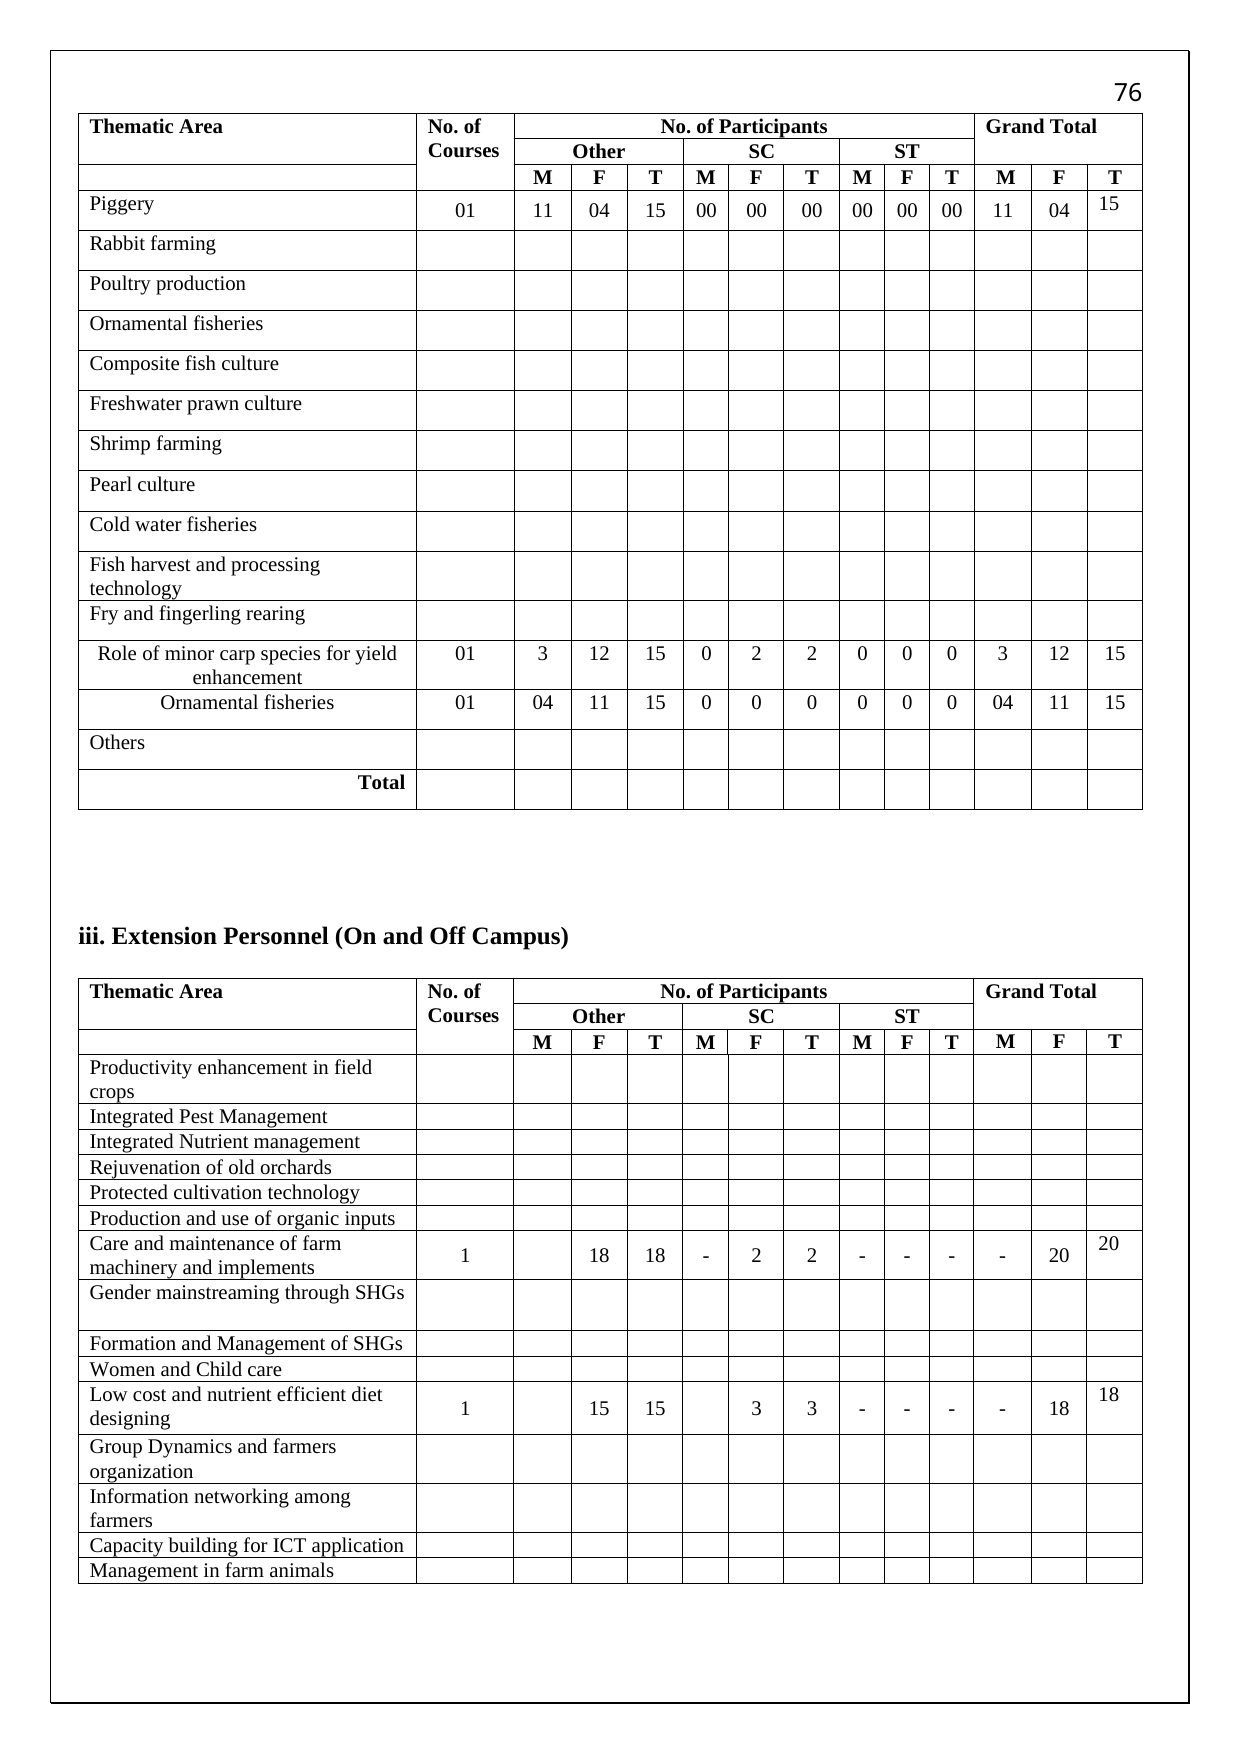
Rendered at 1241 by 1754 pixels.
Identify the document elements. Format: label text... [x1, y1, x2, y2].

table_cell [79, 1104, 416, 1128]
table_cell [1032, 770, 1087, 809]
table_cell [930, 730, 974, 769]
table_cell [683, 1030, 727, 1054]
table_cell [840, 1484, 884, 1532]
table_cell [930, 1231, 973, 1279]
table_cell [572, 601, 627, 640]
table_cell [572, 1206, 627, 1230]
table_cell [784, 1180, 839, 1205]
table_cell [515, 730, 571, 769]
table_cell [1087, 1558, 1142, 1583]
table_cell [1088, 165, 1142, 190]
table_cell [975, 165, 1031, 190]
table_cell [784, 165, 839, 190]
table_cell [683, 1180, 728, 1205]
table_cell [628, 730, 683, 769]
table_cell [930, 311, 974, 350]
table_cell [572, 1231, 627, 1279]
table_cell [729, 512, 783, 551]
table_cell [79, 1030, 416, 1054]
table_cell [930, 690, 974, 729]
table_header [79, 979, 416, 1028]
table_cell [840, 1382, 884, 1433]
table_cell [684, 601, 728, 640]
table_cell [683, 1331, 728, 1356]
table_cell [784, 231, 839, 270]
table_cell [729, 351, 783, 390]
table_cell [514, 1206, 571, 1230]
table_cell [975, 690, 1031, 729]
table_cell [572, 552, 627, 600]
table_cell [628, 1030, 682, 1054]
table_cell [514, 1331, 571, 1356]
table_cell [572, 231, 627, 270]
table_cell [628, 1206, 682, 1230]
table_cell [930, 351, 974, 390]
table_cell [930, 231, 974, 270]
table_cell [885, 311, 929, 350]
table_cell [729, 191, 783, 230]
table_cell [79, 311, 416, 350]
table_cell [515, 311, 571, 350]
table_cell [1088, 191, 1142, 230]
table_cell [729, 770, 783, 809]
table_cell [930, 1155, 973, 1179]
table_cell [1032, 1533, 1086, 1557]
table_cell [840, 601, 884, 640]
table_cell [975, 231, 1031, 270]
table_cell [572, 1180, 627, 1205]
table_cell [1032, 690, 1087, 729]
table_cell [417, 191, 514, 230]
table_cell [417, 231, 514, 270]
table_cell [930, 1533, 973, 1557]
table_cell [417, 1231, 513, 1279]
text iii. Extension Personnel (On and Off Campus) [78, 921, 1142, 949]
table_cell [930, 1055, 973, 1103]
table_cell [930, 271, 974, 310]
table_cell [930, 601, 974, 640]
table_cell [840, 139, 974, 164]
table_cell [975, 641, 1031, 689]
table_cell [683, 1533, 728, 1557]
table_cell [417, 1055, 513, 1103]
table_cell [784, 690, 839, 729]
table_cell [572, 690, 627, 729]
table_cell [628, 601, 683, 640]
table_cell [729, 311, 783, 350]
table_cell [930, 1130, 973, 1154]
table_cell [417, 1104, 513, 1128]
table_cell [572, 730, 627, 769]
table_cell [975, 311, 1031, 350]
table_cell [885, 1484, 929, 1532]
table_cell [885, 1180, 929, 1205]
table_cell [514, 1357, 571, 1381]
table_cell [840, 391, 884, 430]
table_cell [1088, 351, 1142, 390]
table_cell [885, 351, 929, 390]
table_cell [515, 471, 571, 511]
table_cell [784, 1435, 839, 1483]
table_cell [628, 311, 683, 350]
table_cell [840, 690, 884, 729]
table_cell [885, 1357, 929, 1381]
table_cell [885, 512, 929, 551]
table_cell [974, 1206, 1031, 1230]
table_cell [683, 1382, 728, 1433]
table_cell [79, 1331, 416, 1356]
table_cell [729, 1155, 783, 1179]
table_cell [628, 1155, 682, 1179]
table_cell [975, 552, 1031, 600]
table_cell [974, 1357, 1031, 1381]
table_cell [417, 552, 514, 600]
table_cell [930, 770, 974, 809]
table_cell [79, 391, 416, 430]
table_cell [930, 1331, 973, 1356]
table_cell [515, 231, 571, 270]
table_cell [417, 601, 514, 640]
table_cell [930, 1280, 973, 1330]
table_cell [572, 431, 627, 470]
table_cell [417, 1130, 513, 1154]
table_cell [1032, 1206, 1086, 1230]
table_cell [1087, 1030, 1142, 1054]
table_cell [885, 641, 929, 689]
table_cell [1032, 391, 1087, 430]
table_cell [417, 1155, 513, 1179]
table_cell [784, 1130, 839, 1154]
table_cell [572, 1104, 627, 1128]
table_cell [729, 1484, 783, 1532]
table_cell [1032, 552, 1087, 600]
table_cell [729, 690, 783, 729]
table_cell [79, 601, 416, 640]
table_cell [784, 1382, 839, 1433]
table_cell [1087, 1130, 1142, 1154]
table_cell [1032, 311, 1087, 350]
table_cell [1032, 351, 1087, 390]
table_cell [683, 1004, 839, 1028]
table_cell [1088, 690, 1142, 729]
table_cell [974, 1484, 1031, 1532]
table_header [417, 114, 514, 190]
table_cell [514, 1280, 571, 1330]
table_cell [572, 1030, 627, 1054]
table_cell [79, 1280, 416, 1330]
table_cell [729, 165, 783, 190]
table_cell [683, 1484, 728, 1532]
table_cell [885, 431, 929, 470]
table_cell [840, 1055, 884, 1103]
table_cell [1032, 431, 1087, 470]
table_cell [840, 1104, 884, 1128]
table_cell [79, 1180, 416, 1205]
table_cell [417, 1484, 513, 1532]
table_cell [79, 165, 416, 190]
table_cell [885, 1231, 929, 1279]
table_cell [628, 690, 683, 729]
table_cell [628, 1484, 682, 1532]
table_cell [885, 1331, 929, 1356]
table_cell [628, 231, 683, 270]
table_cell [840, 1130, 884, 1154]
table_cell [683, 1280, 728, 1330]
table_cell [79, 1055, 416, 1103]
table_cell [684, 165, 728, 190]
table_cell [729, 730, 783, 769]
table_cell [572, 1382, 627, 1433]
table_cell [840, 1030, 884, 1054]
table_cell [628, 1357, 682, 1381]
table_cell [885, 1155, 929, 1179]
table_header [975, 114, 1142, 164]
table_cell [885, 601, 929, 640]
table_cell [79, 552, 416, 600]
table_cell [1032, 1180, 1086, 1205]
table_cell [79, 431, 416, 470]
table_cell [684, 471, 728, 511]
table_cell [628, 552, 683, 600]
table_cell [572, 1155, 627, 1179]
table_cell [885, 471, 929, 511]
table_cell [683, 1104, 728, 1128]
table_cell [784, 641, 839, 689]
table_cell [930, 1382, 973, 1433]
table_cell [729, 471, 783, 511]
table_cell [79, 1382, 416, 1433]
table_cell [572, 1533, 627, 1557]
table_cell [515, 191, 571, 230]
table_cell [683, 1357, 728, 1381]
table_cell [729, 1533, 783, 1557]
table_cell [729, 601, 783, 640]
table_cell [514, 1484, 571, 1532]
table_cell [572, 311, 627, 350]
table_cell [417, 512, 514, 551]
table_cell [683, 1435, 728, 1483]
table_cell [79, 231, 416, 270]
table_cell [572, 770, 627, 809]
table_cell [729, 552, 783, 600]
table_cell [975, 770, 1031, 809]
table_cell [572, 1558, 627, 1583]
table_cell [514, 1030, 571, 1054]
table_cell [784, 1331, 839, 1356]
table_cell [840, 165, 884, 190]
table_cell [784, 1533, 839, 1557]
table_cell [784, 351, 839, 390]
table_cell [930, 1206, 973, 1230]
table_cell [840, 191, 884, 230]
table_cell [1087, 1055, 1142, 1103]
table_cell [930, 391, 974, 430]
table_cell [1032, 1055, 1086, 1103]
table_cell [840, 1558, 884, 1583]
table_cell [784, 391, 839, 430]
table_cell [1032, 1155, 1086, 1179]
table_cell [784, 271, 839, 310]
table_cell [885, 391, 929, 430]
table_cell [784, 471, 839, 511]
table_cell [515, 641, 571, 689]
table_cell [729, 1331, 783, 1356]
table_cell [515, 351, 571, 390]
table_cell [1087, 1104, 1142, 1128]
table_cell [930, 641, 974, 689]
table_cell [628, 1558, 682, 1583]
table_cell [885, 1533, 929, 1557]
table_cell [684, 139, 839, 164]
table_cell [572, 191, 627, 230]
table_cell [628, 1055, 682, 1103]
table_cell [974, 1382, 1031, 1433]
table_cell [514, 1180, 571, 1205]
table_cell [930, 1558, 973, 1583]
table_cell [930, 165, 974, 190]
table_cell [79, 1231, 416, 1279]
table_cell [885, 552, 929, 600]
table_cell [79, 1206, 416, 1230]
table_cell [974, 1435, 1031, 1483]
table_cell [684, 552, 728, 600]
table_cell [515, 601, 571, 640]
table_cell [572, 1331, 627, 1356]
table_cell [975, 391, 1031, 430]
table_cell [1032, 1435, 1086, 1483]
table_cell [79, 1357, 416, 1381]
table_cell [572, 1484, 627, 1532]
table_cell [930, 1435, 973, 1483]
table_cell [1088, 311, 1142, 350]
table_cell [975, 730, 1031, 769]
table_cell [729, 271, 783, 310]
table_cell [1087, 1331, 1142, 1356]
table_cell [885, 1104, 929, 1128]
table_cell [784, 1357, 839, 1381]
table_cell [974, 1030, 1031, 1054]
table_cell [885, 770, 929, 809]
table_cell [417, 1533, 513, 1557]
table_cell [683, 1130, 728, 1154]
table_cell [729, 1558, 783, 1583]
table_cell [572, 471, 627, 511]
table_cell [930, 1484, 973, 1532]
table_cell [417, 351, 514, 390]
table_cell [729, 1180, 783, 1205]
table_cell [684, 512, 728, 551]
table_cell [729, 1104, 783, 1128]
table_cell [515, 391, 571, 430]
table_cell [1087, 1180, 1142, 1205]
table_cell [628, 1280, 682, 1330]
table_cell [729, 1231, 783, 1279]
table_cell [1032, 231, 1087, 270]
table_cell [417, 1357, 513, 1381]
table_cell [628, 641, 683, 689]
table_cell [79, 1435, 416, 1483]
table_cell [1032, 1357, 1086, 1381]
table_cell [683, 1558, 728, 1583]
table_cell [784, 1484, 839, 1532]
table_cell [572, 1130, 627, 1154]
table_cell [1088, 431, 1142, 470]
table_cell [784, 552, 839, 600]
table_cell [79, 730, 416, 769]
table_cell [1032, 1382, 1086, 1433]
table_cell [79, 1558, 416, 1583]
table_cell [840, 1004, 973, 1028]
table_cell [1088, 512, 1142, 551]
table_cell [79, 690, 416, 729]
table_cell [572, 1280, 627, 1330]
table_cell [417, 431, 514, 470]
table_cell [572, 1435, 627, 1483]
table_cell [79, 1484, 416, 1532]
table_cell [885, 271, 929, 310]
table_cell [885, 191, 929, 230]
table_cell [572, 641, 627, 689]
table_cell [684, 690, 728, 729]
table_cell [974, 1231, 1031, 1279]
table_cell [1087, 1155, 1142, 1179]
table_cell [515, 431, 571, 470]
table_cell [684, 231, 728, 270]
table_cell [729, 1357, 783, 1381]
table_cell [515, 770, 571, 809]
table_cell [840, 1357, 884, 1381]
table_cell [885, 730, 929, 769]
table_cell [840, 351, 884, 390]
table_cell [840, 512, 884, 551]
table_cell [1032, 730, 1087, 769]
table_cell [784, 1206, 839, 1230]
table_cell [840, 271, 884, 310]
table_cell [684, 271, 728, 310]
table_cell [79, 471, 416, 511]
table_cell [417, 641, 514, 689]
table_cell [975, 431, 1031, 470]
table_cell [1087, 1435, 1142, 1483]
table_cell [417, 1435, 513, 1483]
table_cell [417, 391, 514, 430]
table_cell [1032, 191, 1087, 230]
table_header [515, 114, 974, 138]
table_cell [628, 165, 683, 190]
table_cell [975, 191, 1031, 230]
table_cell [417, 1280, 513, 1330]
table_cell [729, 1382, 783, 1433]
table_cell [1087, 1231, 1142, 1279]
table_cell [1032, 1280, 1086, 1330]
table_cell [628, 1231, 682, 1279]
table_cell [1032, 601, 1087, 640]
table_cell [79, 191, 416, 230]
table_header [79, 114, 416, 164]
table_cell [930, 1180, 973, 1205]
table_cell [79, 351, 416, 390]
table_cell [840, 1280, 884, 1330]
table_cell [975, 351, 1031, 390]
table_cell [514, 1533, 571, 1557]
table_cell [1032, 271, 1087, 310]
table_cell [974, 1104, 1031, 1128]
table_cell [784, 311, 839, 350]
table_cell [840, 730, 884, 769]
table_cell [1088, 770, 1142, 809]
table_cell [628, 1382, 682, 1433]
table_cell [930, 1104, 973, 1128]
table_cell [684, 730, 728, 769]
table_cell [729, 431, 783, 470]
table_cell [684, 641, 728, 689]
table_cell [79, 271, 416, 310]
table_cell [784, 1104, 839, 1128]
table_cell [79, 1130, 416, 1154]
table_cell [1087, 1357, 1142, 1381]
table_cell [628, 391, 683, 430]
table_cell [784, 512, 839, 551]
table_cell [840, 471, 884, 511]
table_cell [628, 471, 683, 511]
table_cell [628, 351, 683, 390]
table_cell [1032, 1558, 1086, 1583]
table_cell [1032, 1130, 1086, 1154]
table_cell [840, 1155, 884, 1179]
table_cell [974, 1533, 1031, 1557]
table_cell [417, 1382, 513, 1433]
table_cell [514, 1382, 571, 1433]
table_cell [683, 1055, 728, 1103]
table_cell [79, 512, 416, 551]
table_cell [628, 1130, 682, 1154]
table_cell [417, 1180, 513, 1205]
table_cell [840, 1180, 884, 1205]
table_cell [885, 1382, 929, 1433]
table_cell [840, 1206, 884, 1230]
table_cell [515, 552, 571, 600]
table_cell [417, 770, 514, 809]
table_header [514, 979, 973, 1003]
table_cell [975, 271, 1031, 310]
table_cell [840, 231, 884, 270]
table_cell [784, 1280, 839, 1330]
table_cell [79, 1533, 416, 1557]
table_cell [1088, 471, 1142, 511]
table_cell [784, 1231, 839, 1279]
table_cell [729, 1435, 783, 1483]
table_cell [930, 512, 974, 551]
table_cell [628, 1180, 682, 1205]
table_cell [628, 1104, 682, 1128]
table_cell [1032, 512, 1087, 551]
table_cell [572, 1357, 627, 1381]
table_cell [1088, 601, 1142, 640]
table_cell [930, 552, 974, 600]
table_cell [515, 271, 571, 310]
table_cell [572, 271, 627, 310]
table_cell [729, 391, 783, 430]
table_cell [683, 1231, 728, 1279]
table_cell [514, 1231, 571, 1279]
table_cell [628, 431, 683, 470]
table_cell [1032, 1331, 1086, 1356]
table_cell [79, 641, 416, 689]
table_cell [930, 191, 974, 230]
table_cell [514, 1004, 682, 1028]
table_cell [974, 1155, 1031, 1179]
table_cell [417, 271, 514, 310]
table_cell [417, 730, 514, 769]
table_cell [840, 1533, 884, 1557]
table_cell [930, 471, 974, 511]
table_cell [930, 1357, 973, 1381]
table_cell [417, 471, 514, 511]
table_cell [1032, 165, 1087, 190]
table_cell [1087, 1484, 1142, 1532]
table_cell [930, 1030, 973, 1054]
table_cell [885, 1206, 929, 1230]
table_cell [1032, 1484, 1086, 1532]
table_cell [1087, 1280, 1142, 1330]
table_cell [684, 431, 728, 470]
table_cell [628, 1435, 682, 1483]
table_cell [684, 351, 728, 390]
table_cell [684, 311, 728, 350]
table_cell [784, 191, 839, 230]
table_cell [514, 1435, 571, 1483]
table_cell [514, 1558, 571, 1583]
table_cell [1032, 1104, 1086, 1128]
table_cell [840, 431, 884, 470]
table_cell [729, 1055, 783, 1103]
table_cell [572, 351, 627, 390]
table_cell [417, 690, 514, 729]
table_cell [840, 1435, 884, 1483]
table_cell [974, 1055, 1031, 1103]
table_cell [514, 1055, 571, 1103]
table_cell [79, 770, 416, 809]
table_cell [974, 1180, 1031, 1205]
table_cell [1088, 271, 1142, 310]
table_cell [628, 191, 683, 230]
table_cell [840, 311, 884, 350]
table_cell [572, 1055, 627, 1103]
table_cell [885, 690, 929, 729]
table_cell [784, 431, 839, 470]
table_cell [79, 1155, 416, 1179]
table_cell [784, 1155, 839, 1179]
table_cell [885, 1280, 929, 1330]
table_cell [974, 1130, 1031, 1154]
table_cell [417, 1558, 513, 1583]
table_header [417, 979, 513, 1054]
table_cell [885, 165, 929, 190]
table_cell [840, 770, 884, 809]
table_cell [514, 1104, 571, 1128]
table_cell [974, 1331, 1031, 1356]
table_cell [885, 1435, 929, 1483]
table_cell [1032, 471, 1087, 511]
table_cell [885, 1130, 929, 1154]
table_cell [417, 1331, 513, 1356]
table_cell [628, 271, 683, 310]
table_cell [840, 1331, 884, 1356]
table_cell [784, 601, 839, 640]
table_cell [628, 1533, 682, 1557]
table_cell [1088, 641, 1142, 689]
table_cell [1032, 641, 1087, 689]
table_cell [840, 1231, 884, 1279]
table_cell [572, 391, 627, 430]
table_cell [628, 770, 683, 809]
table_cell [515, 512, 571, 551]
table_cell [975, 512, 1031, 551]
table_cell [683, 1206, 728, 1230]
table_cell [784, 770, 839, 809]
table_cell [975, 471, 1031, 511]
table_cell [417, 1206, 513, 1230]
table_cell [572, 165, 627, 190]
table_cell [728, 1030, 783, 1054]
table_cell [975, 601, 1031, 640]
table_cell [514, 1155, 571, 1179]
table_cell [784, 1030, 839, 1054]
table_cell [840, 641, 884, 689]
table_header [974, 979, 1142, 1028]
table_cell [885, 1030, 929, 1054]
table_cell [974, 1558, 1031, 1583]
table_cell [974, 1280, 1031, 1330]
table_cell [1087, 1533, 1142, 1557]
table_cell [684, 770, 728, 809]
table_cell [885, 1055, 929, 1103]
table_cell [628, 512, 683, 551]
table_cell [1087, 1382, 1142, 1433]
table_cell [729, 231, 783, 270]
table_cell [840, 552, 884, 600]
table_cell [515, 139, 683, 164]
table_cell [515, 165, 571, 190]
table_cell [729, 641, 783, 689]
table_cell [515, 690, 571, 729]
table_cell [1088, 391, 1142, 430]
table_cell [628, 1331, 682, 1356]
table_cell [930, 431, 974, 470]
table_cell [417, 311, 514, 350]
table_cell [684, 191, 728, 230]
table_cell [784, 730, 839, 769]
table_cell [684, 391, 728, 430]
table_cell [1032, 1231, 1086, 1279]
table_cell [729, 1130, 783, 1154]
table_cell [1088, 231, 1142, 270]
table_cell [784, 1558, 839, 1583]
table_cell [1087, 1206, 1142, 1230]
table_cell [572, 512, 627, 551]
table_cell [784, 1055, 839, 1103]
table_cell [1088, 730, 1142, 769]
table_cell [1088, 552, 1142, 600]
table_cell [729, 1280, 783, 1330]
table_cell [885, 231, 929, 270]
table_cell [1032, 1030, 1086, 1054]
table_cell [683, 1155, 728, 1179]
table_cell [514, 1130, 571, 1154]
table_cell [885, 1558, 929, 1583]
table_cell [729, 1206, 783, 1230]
